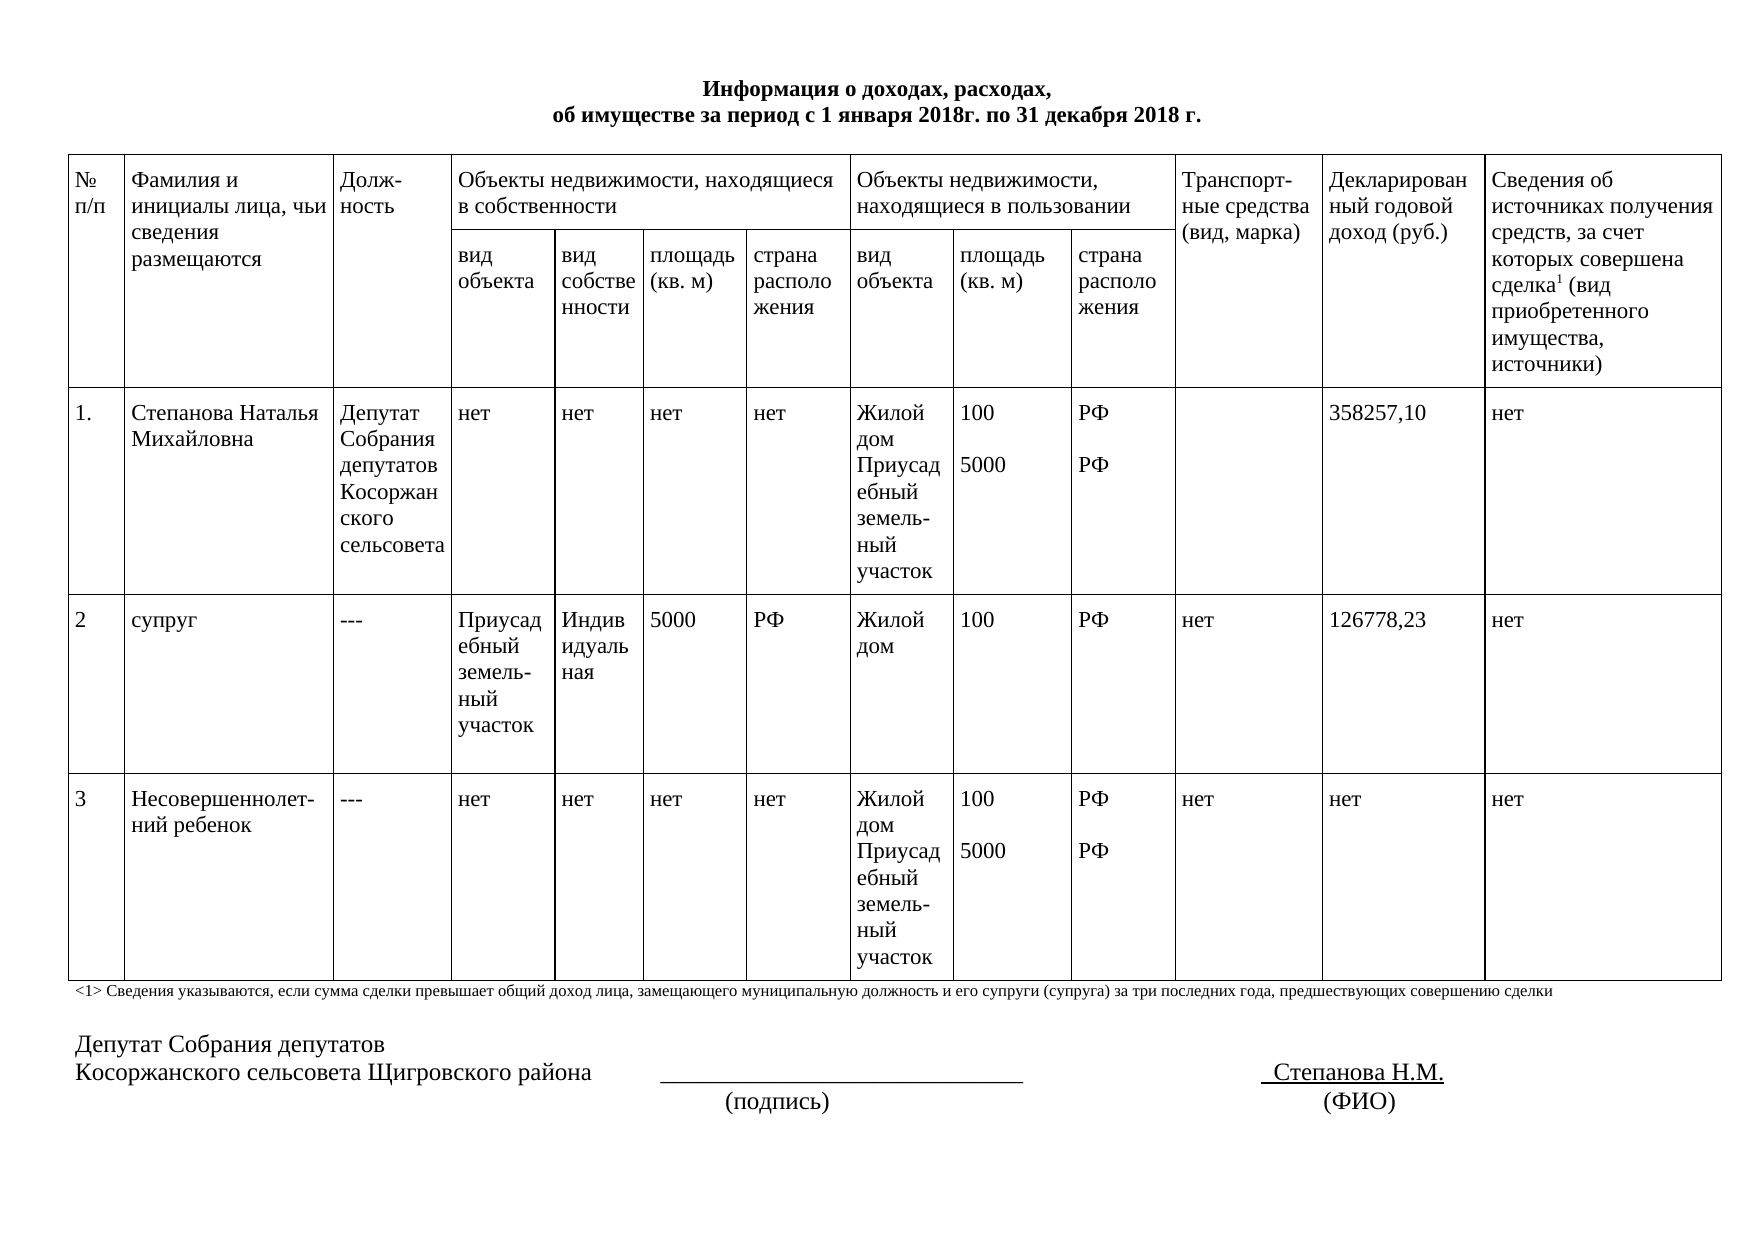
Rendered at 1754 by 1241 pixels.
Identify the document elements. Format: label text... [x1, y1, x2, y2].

table_cell нет [747, 388, 850, 594]
table_cell Жилой дом [851, 595, 953, 773]
table_cell нет [644, 774, 746, 980]
table_cell РФ [747, 595, 850, 773]
table_cell 3 [69, 774, 124, 980]
table_cell вид собственности [556, 230, 643, 387]
table_cell Приусадебный земель-ный участок [452, 595, 554, 773]
table_cell 358257,10 [1323, 388, 1484, 594]
table_cell нет [1486, 595, 1721, 773]
table_cell 5000 [644, 595, 746, 773]
table_cell нет [1486, 774, 1721, 980]
table_cell вид объекта [452, 230, 554, 387]
table_cell --- [334, 774, 451, 980]
table_cell площадь (кв. м) [954, 230, 1071, 387]
table_cell нет [556, 388, 643, 594]
text Информация о доходах, расходах, [75, 75, 1679, 101]
table_cell супруг [125, 595, 333, 773]
table_header Сведения об источниках получения средств, за счет которых совершена сделка1 (вид приобретенного имущества, источники) [1486, 155, 1721, 387]
text Косоржанского сельсовета Щигровского района _____________________________ Степанова Н.М. [75, 1057, 1679, 1086]
table_cell нет [452, 388, 554, 594]
table_header Долж-ность [334, 155, 451, 387]
text об имуществе за период с 1 января 2018г. по 31 декабря 2018 г. [75, 101, 1679, 128]
table_cell РФ [1072, 595, 1175, 773]
table_cell 2 [69, 595, 124, 773]
text (подпись) (ФИО) [75, 1086, 1679, 1115]
table_cell нет [452, 774, 554, 980]
table_header Декларированный годовой доход (руб.) [1323, 155, 1484, 387]
table_header Фамилия и инициалы лица, чьи сведения размещаются [125, 155, 333, 387]
table_header Транспорт-ные средства (вид, марка) [1176, 155, 1322, 387]
table_header Объекты недвижимости, находящиеся в пользовании [851, 155, 1175, 229]
table_cell Жилой дом Приусадебный земель-ный участок [851, 774, 953, 980]
table_cell 100 5000 [954, 388, 1071, 594]
table_cell вид объекта [851, 230, 953, 387]
table_cell Депутат Собрания депутатов Косоржанского сельсовета [334, 388, 451, 594]
table_cell Несовершеннолет-ний ребенок [125, 774, 333, 980]
text Депутат Собрания депутатов [75, 1029, 1679, 1057]
table_cell [1176, 388, 1322, 594]
table_cell нет [644, 388, 746, 594]
table_cell нет [747, 774, 850, 980]
table_cell РФ РФ [1072, 388, 1175, 594]
table_cell Жилой дом Приусадебный земель-ный участок [851, 388, 953, 594]
table_cell площадь (кв. м) [644, 230, 746, 387]
table_cell нет [556, 774, 643, 980]
table_cell Степанова Наталья Михайловна [125, 388, 333, 594]
table_cell 100 5000 [954, 774, 1071, 980]
table_header № п/п [69, 155, 124, 387]
table_cell нет [1323, 774, 1484, 980]
table_header Объекты недвижимости, находящиеся в собственности [452, 155, 850, 229]
table_cell РФ РФ [1072, 774, 1175, 980]
table_cell --- [334, 595, 451, 773]
table_cell страна расположения [747, 230, 850, 387]
table_cell Индивидуаль ная [556, 595, 643, 773]
table_cell страна расположения [1072, 230, 1175, 387]
text <1> Сведения указываются, если сумма сделки превышает общий доход лица, замещающего муниципальную должность и его супруги (супруга) за три последних года, предшествующих совершению сделки [75, 981, 1679, 1000]
table_cell нет [1176, 595, 1322, 773]
table_cell 126778,23 [1323, 595, 1484, 773]
table_cell нет [1486, 388, 1721, 594]
table_cell 1. [69, 388, 124, 594]
table_cell 100 [954, 595, 1071, 773]
table_cell нет [1176, 774, 1322, 980]
